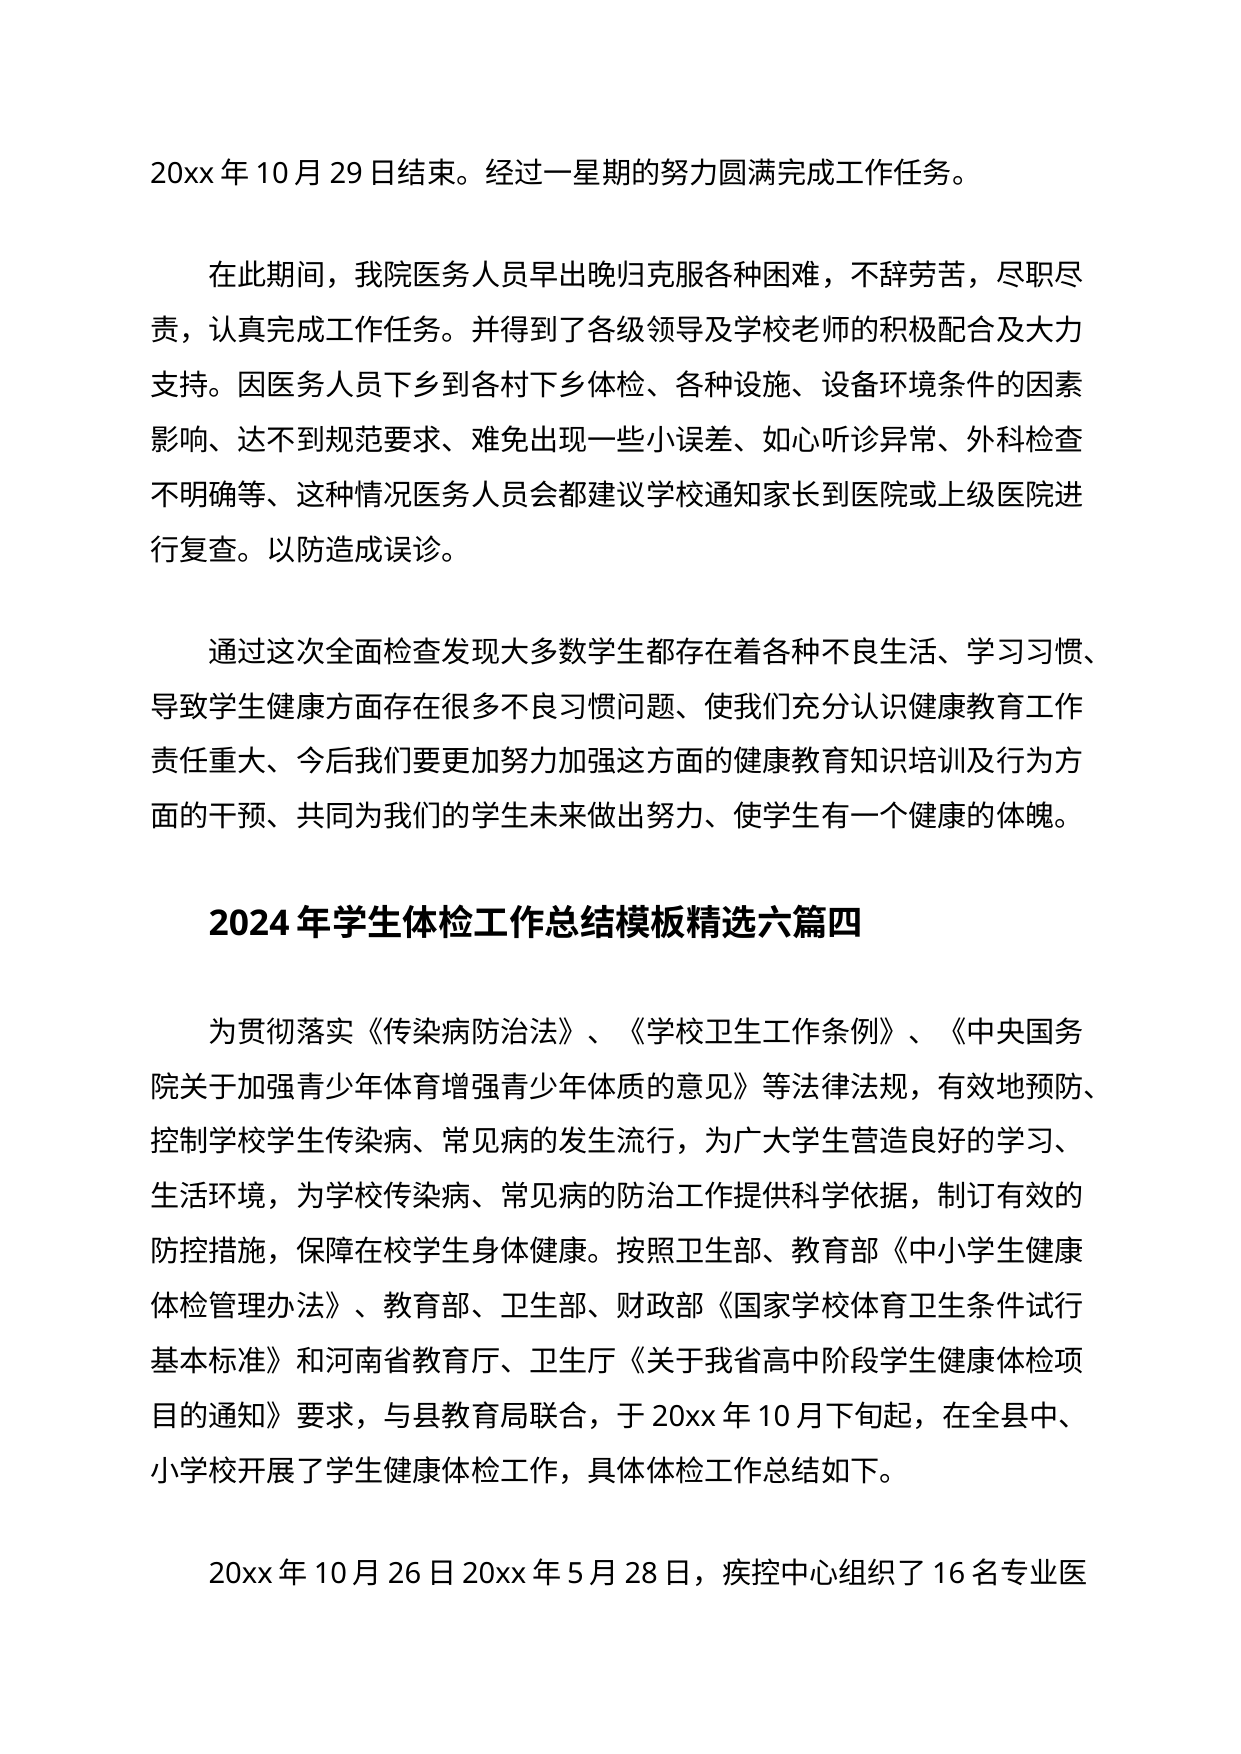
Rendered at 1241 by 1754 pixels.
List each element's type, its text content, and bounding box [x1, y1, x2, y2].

text 为贯彻落实《传染病防治法》、《学校卫生工作条例》、《中央国务院关于加强青少年体育增强青少年体质的意见》等法律法规，有效地预防、控制学校学生传染病、常见病的发生流行，为广大学生营造良好的学习、生活环境，为学校传染病、常见病的防治工作提供科学依据，制订有效的防控措施，保障在校学生身体健康。按照卫生部、教育部《中小学生健康体检管理办法》、教育部、卫生部、财政部《国家学校体育卫生条件试行基本标准》和河南省教育厅、卫生厅《关于我省高中阶段学生健康体检项目的通知》要求，与县教育局联合，于20xx年10月下旬起，在全县中、小学校开展了学生健康体检工作，具体体检工作总结如下。 [150, 1008, 1090, 1490]
text 2024年学生体检工作总结模板精选六篇四 [150, 895, 1090, 946]
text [150, 150, 1090, 192]
text 在此期间，我院医务人员早出晚归克服各种困难，不辞劳苦，尽职尽责，认真完成工作任务。并得到了各级领导及学校老师的积极配合及大力支持。因医务人员下乡到各村下乡体检、各种设施、设备环境条件的因素影响、达不到规范要求、难免出现一些小误差、如心听诊异常、外科检查不明确等、这种情况医务人员会都建议学校通知家长到医院或上级医院进行复查。以防造成误诊。 [150, 252, 1090, 569]
text 通过这次全面检查发现大多数学生都存在着各种不良生活、学习习惯、导致学生健康方面存在很多不良习惯问题、使我们充分认识健康教育工作责任重大、今后我们要更加努力加强这方面的健康教育知识培训及行为方面的干预、共同为我们的学生未来做出努力、使学生有一个健康的体魄。 [150, 628, 1090, 835]
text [150, 1549, 1090, 1592]
